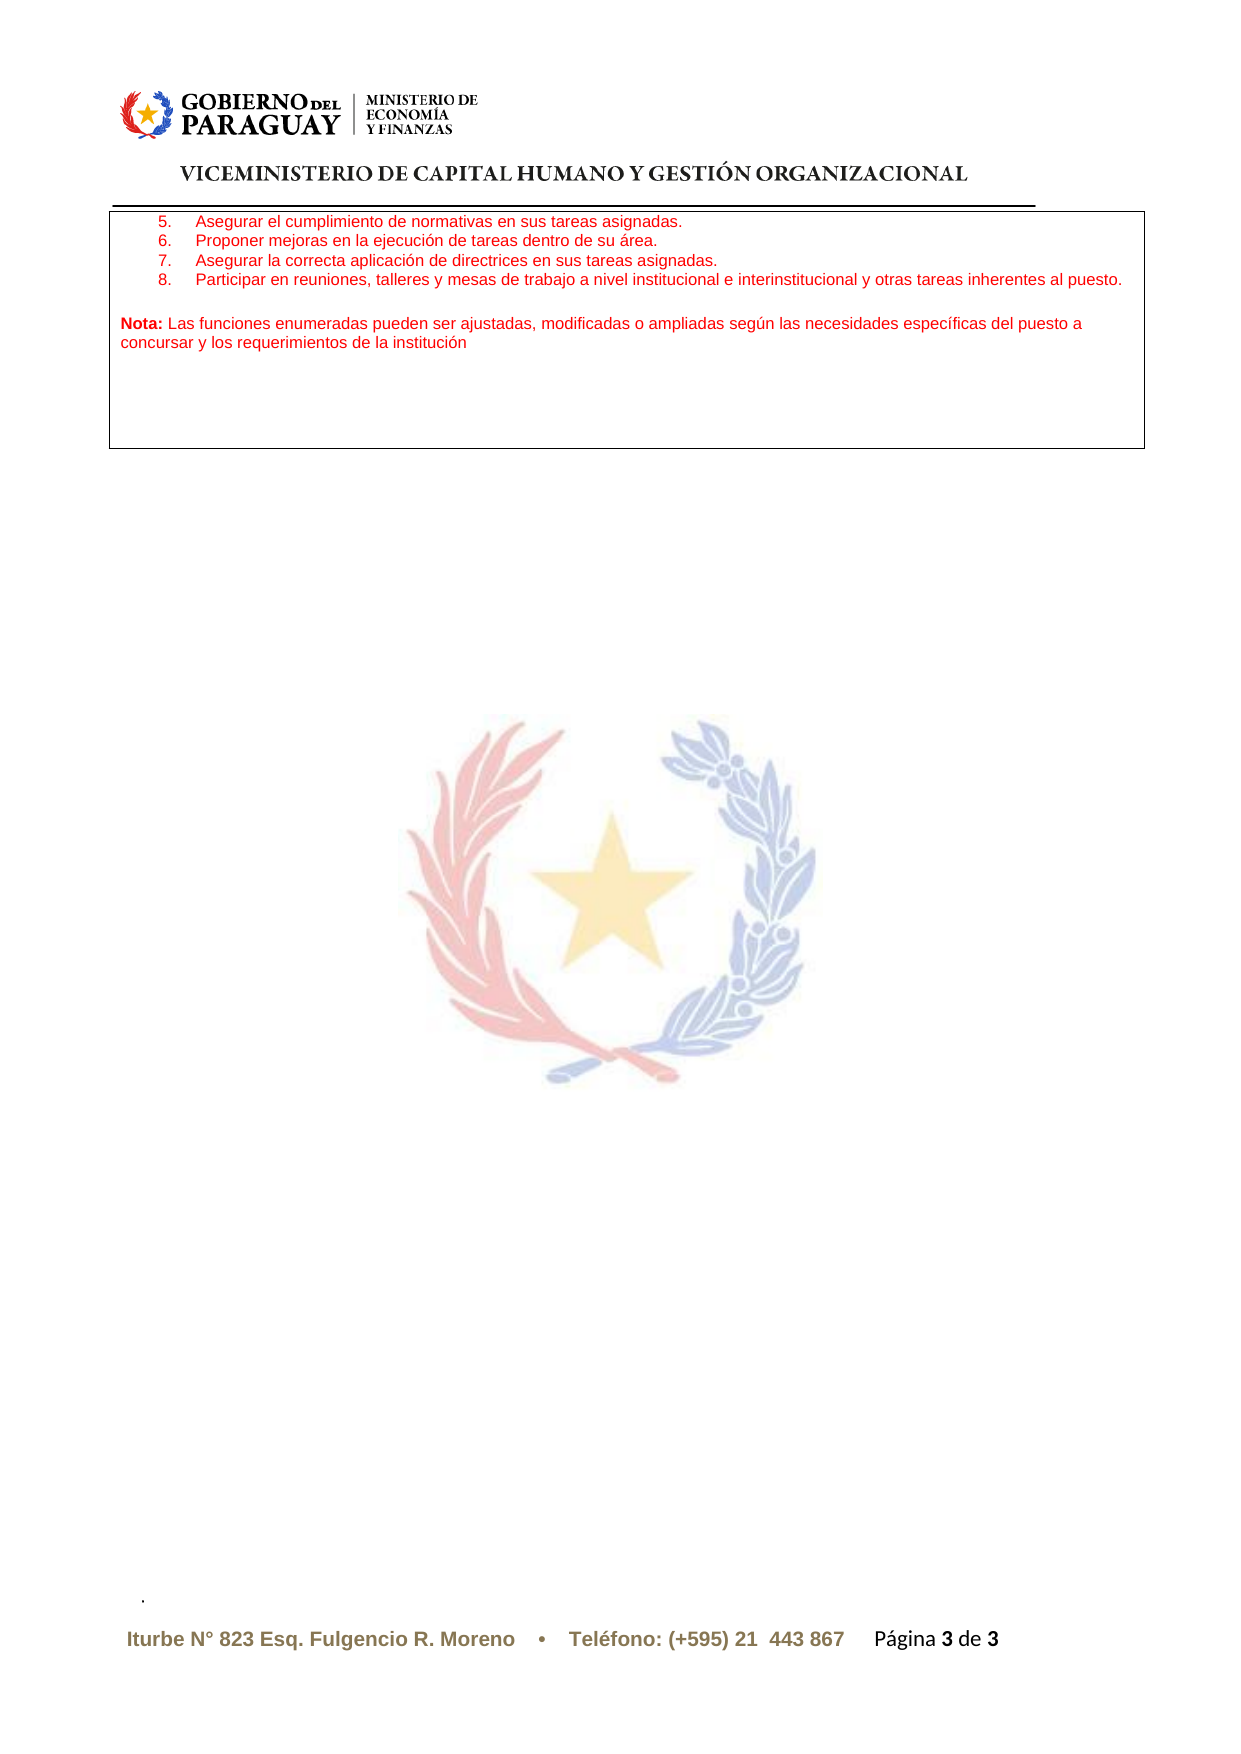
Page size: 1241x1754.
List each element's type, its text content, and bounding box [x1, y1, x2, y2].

picture [398, 714, 823, 1093]
picture [103, 73, 1044, 211]
